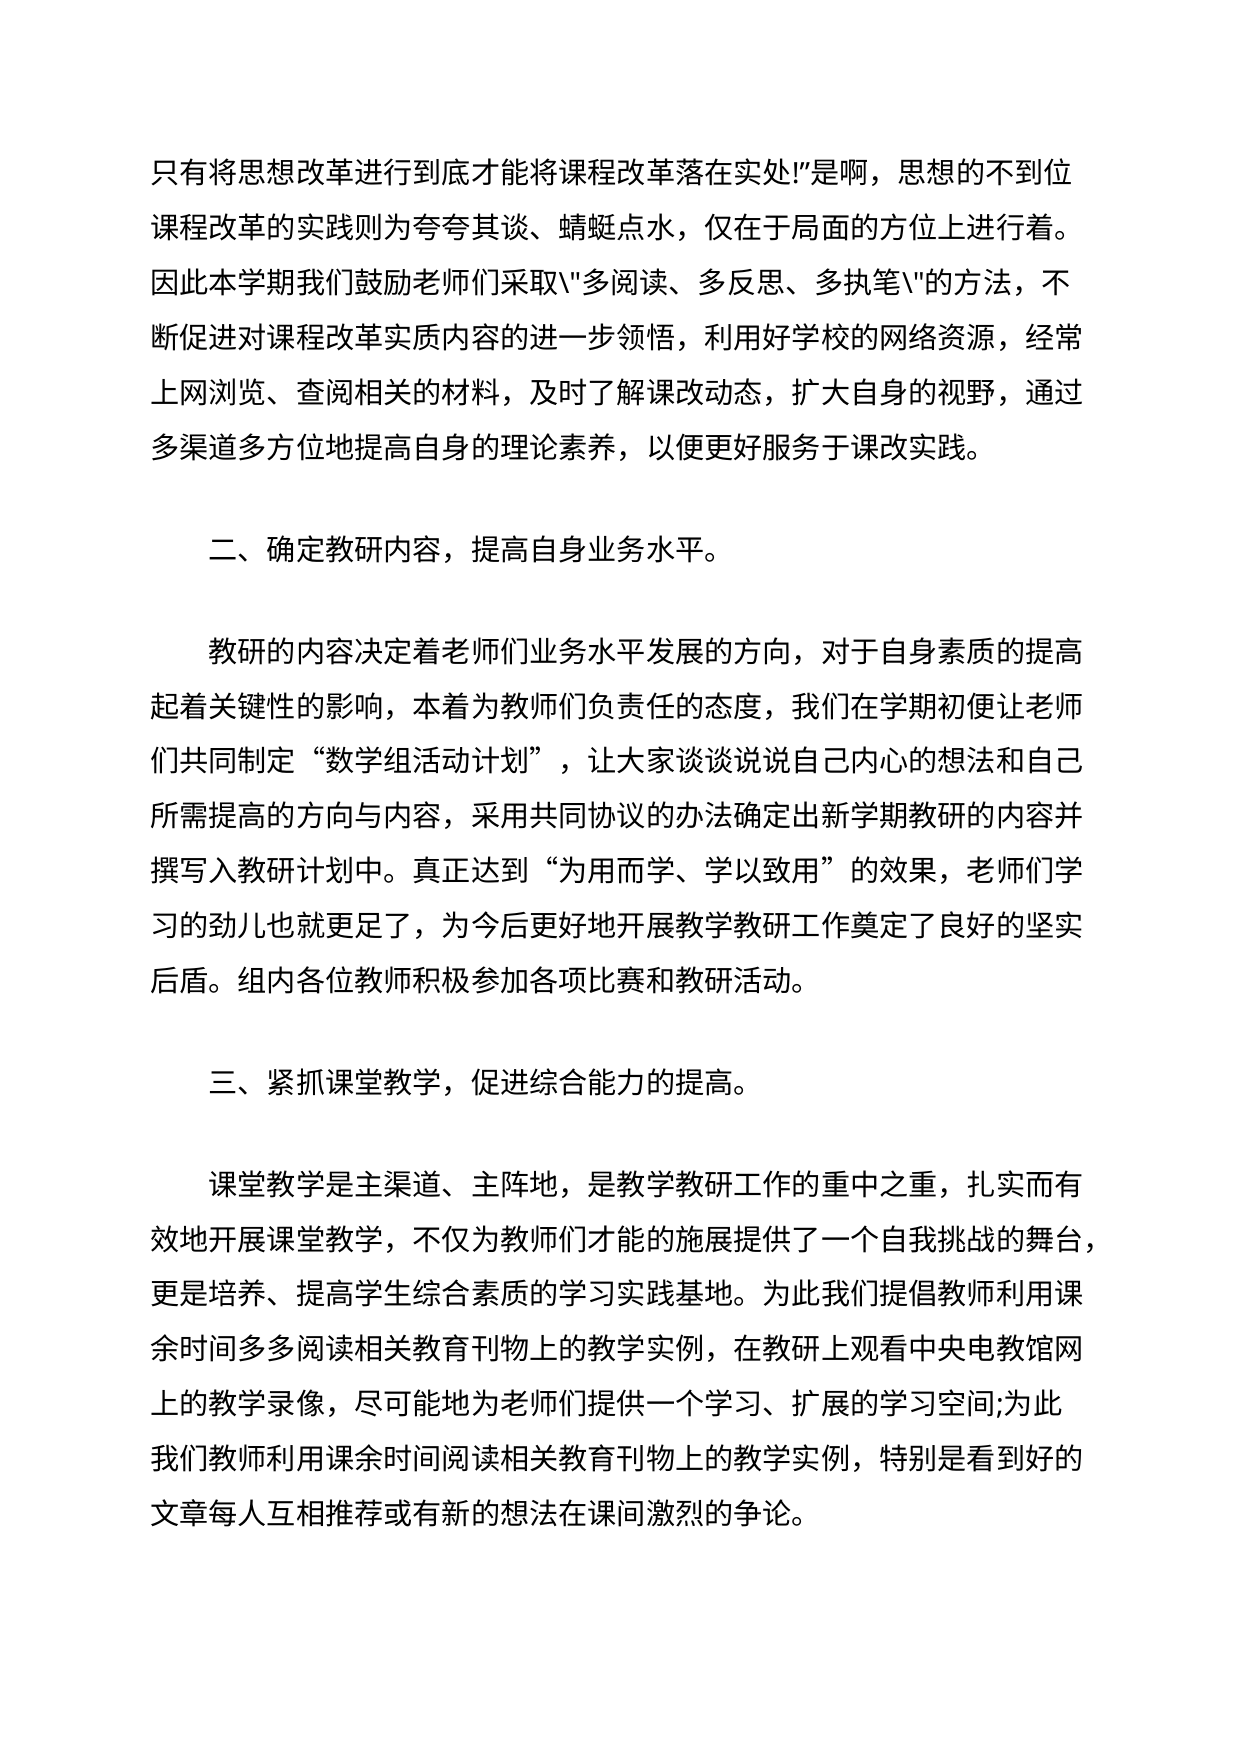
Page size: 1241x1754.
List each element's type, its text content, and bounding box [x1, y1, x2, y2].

text 教研的内容决定着老师们业务水平发展的方向，对于自身素质的提高起着关键性的影响，本着为教师们负责任的态度，我们在学期初便让老师们共同制定“数学组活动计划”，让大家谈谈说说自己内心的想法和自己所需提高的方向与内容，采用共同协议的办法确定出新学期教研的内容并撰写入教研计划中。真正达到“为用而学、学以致用”的效果，老师们学习的劲儿也就更足了，为今后更好地开展教学教研工作奠定了良好的坚实后盾。组内各位教师积极参加各项比赛和教研活动。 [150, 628, 1090, 1000]
text 课堂教学是主渠道、主阵地，是教学教研工作的重中之重，扎实而有效地开展课堂教学，不仅为教师们才能的施展提供了一个自我挑战的舞台，更是培养、提高学生综合素质的学习实践基地。为此我们提倡教师利用课余时间多多阅读相关教育刊物上的教学实例，在教研上观看中央电教馆网上的教学录像，尽可能地为老师们提供一个学习、扩展的学习空间;为此我们教师利用课余时间阅读相关教育刊物上的教学实例，特别是看到好的文章每人互相推荐或有新的想法在课间激烈的争论。 [150, 1161, 1090, 1533]
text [150, 150, 1090, 467]
text 三、紧抓课堂教学，促进综合能力的提高。 [150, 1059, 1090, 1102]
text 二、确定教研内容，提高自身业务水平。 [150, 526, 1090, 569]
